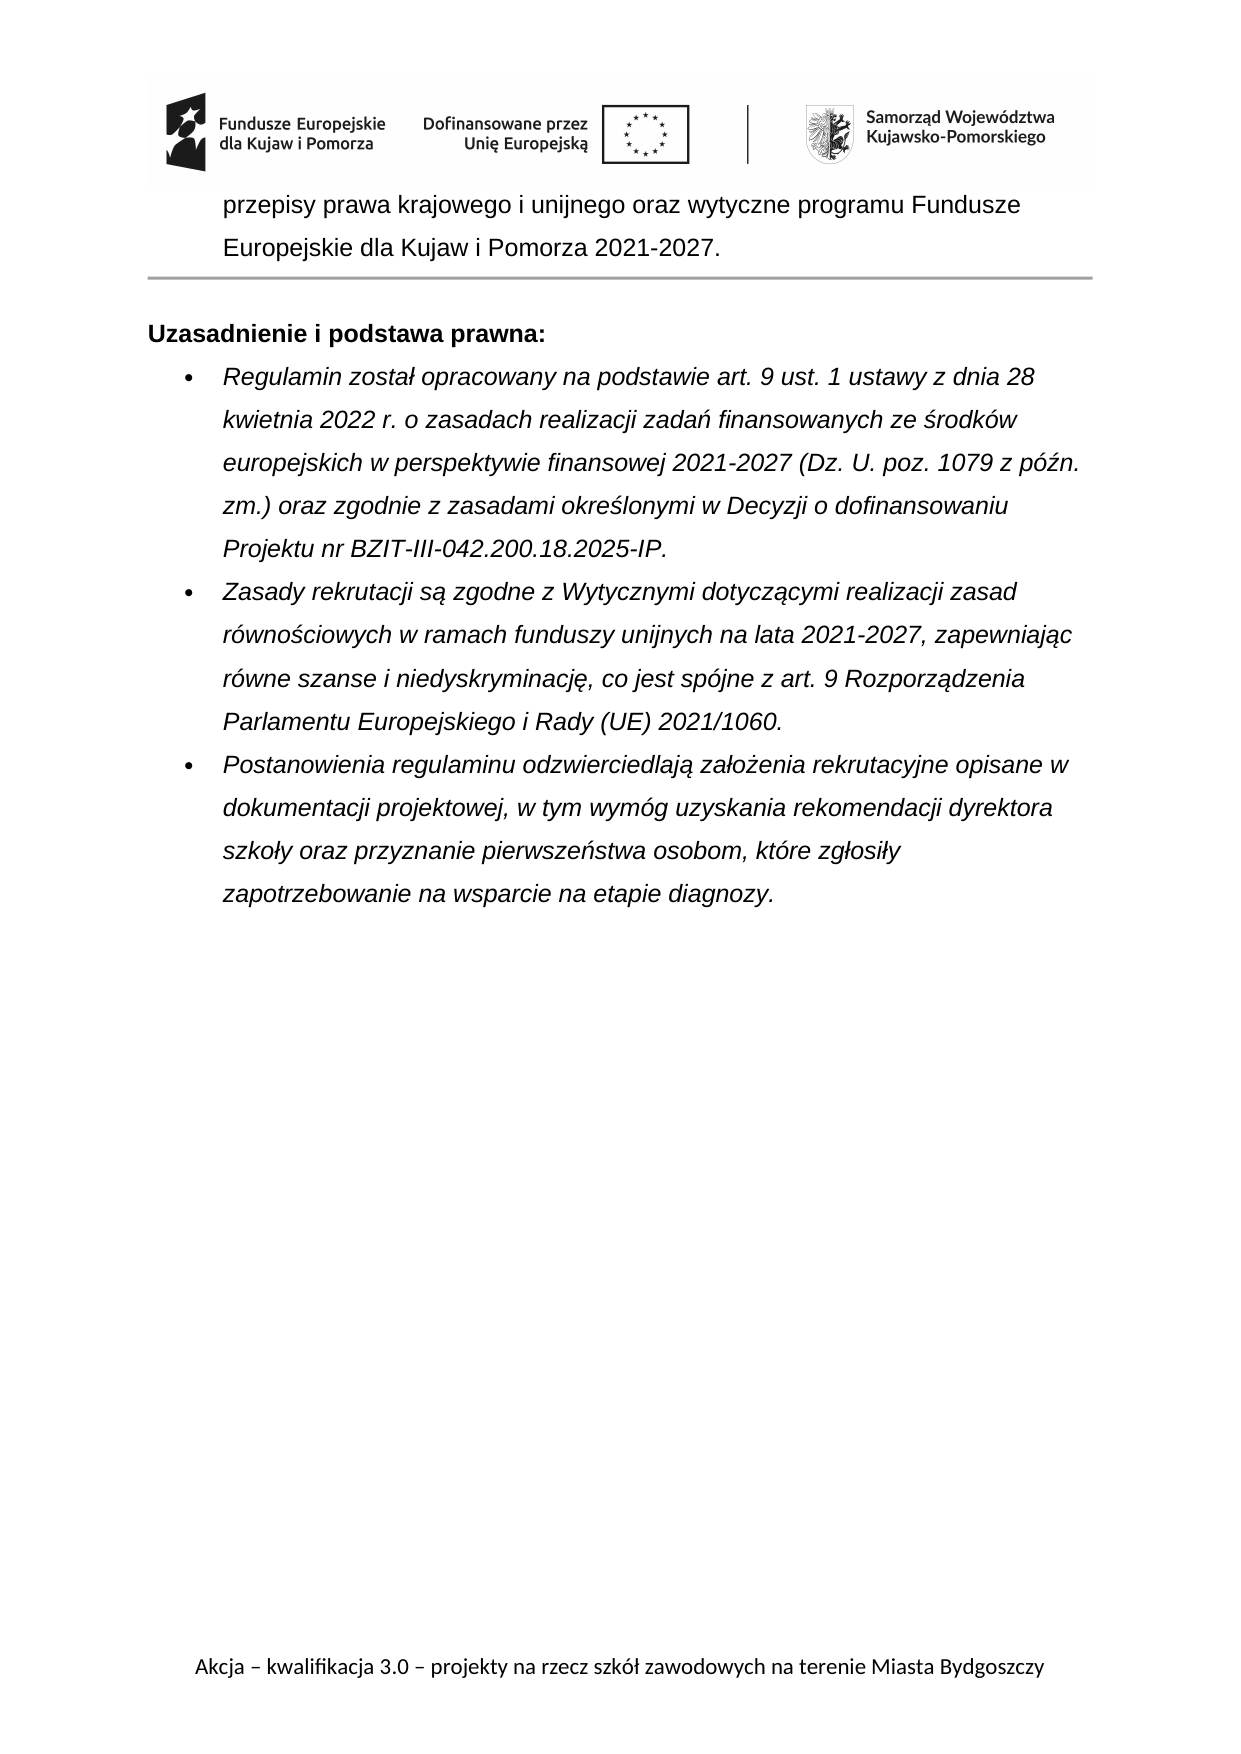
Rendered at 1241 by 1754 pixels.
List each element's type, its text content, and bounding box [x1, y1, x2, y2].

list Zasady rekrutacji są zgodne z Wytycznymi dotyczącymi realizacji zasad równościowych w ramach funduszy unijnych na lata 2021-2027, zapewniając równe szanse i niedyskryminację, co jest spójne z art. 9 Rozporządzenia Parlamentu Europejskiego i Rady (UE) 2021/1060. [185, 577, 1093, 735]
list Regulamin został opracowany na podstawie art. 9 ust. 1 ustawy z dnia 28 kwietnia 2022 r. o zasadach realizacji zadań finansowanych ze środków europejskich w perspektywie finansowej 2021-2027 (Dz. U. poz. 1079 z późn. zm.) oraz zgodnie z zasadami określonymi w Decyzji o dofinansowaniu Projektu nr BZIT-III-042.200.18.2025-IP. [185, 362, 1093, 563]
picture [147, 73, 1093, 191]
list Postanowienia regulaminu odzwierciedlają założenia rekrutacyjne opisane w dokumentacji projektowej, w tym wymóg uzyskania rekomendacji dyrektora szkoły oraz przyznanie pierwszeństwa osobom, które zgłosiły zapotrzebowanie na wsparcie na etapie diagnozy. [185, 750, 1093, 908]
text Uzasadnienie i podstawa prawna: [148, 318, 1093, 347]
